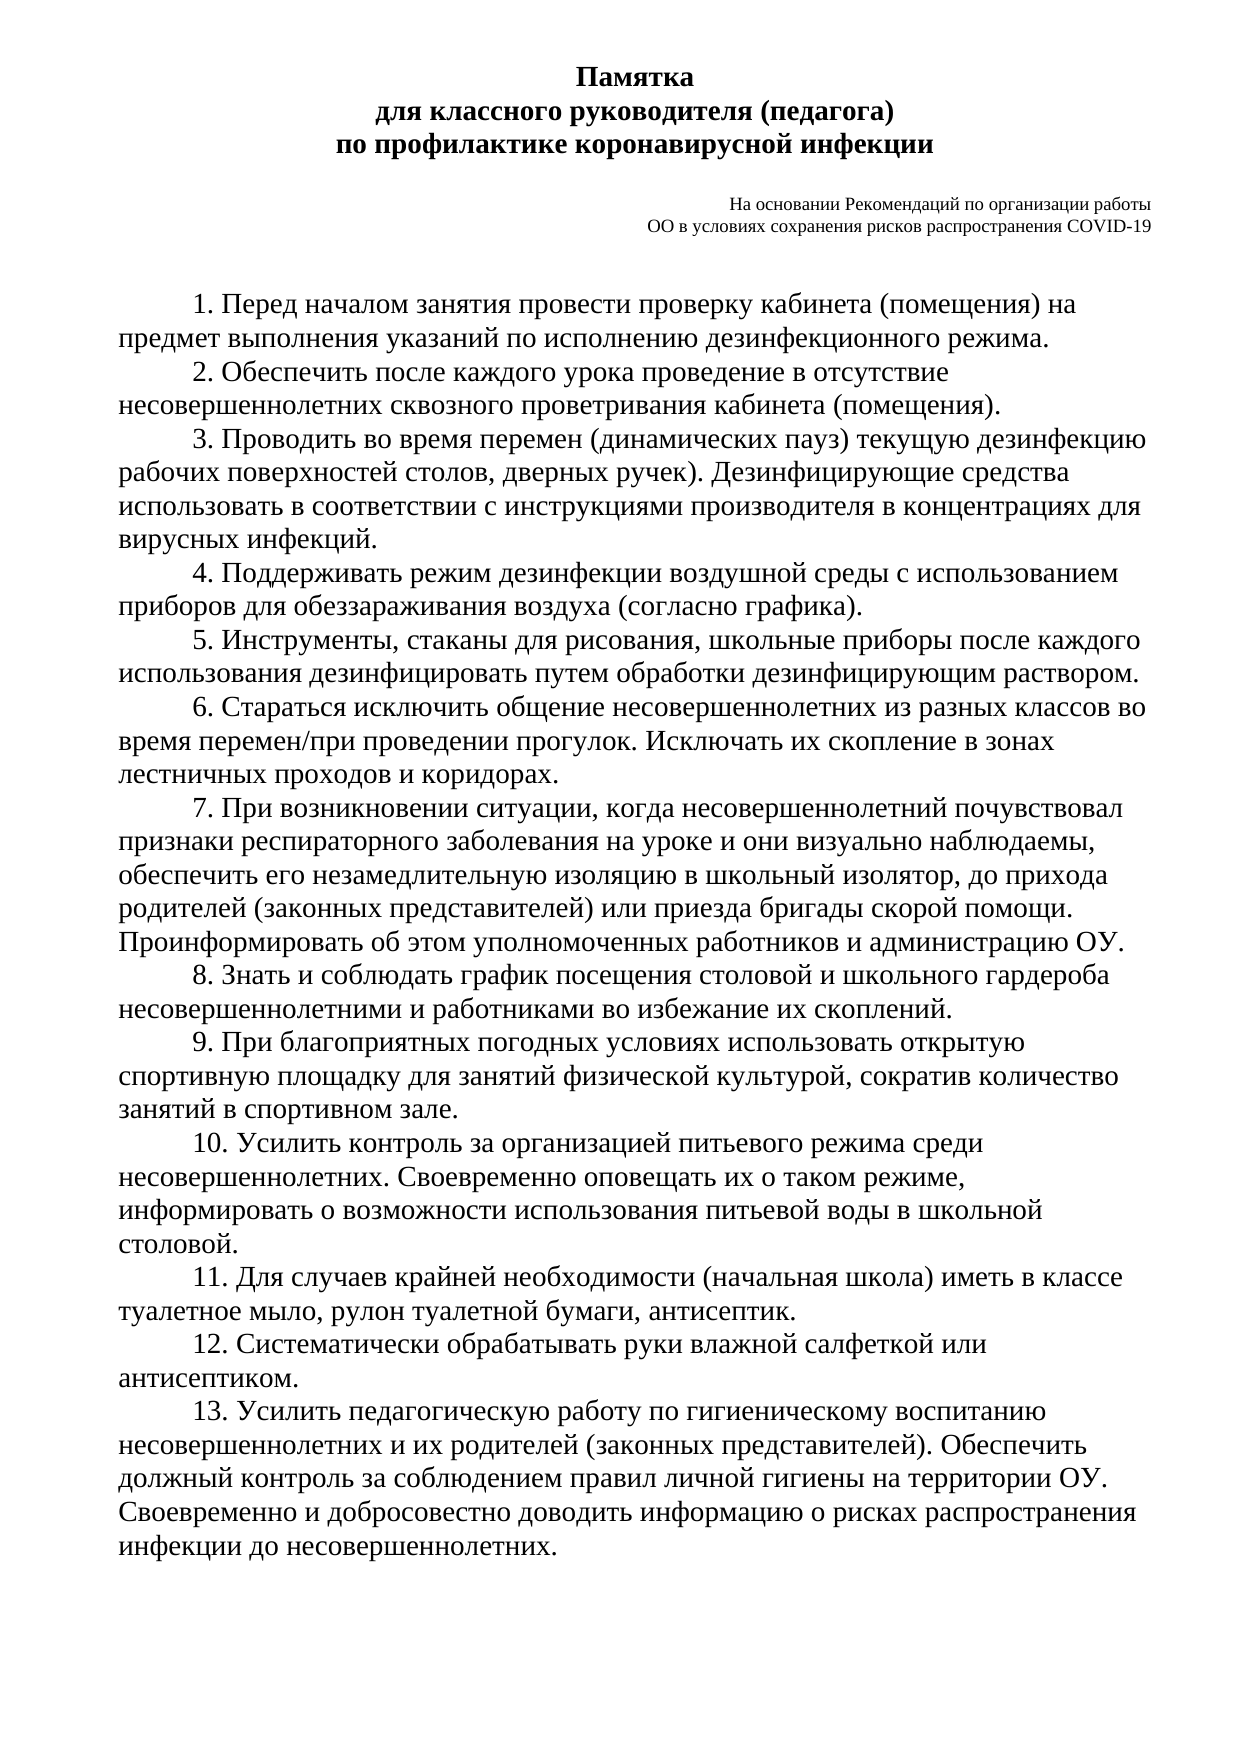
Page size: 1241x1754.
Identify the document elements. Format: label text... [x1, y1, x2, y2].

text 2. Обеспечить после каждого урока проведение в отсутствие несовершеннолетних сквозного проветривания кабинета (помещения). [118, 354, 1152, 421]
text На основании Рекомендаций по организации работы [118, 193, 1152, 215]
text 12. Систематически обрабатывать руки влажной салфеткой или антисептиком. [118, 1326, 1152, 1393]
text Памятка [118, 59, 1152, 93]
text 5. Инструменты, стаканы для рисования, школьные приборы после каждого использования дезинфицировать путем обработки дезинфицирующим раствором. [118, 622, 1152, 689]
text ОО в условиях сохранения рисков распространения COVID-19 [118, 215, 1152, 236]
text 7. При возникновении ситуации, когда несовершеннолетний почувствовал признаки респираторного заболевания на уроке и они визуально наблюдаемы, обеспечить его незамедлительную изоляцию в школьный изолятор, до прихода родителей (законных представителей) или приезда бригады скорой помощи. Проинформировать об этом уполномоченных работников и администрацию ОУ. [118, 790, 1152, 957]
text по профилактике коронавирусной инфекции [118, 126, 1152, 160]
text для классного руководителя (педагога) [118, 93, 1152, 126]
text 10. Усилить контроль за организацией питьевого режима среди несовершеннолетних. Своевременно оповещать их о таком режиме, информировать о возможности использования питьевой воды в школьной столовой. [118, 1125, 1152, 1259]
text 4. Поддерживать режим дезинфекции воздушной среды с использованием приборов для обеззараживания воздуха (согласно графика). [118, 555, 1152, 622]
text 9. При благоприятных погодных условиях использовать открытую спортивную площадку для занятий физической культурой, сократив количество занятий в спортивном зале. [118, 1024, 1152, 1125]
text 6. Стараться исключить общение несовершеннолетних из разных классов во время перемен/при проведении прогулок. Исключать их скопление в зонах лестничных проходов и коридорах. [118, 689, 1152, 790]
text 11. Для случаев крайней необходимости (начальная школа) иметь в классе туалетное мыло, рулон туалетной бумаги, антисептик. [118, 1259, 1152, 1326]
text 3. Проводить во время перемен (динамических пауз) текущую дезинфекцию рабочих поверхностей столов, дверных ручек). Дезинфицирующие средства использовать в соответствии с инструкциями производителя в концентрациях для вирусных инфекций. [118, 421, 1152, 555]
text 13. Усилить педагогическую работу по гигиеническому воспитанию несовершеннолетних и их родителей (законных представителей). Обеспечить должный контроль за соблюдением правил личной гигиены на территории ОУ. Своевременно и добросовестно доводить информацию о рисках распространения инфекции до несовершеннолетних. [118, 1393, 1152, 1561]
text 1. Перед началом занятия провести проверку кабинета (помещения) на предмет выполнения указаний по исполнению дезинфекционного режима. [118, 287, 1152, 354]
text 8. Знать и соблюдать график посещения столовой и школьного гардероба несовершеннолетними и работниками во избежание их скоплений. [118, 957, 1152, 1024]
